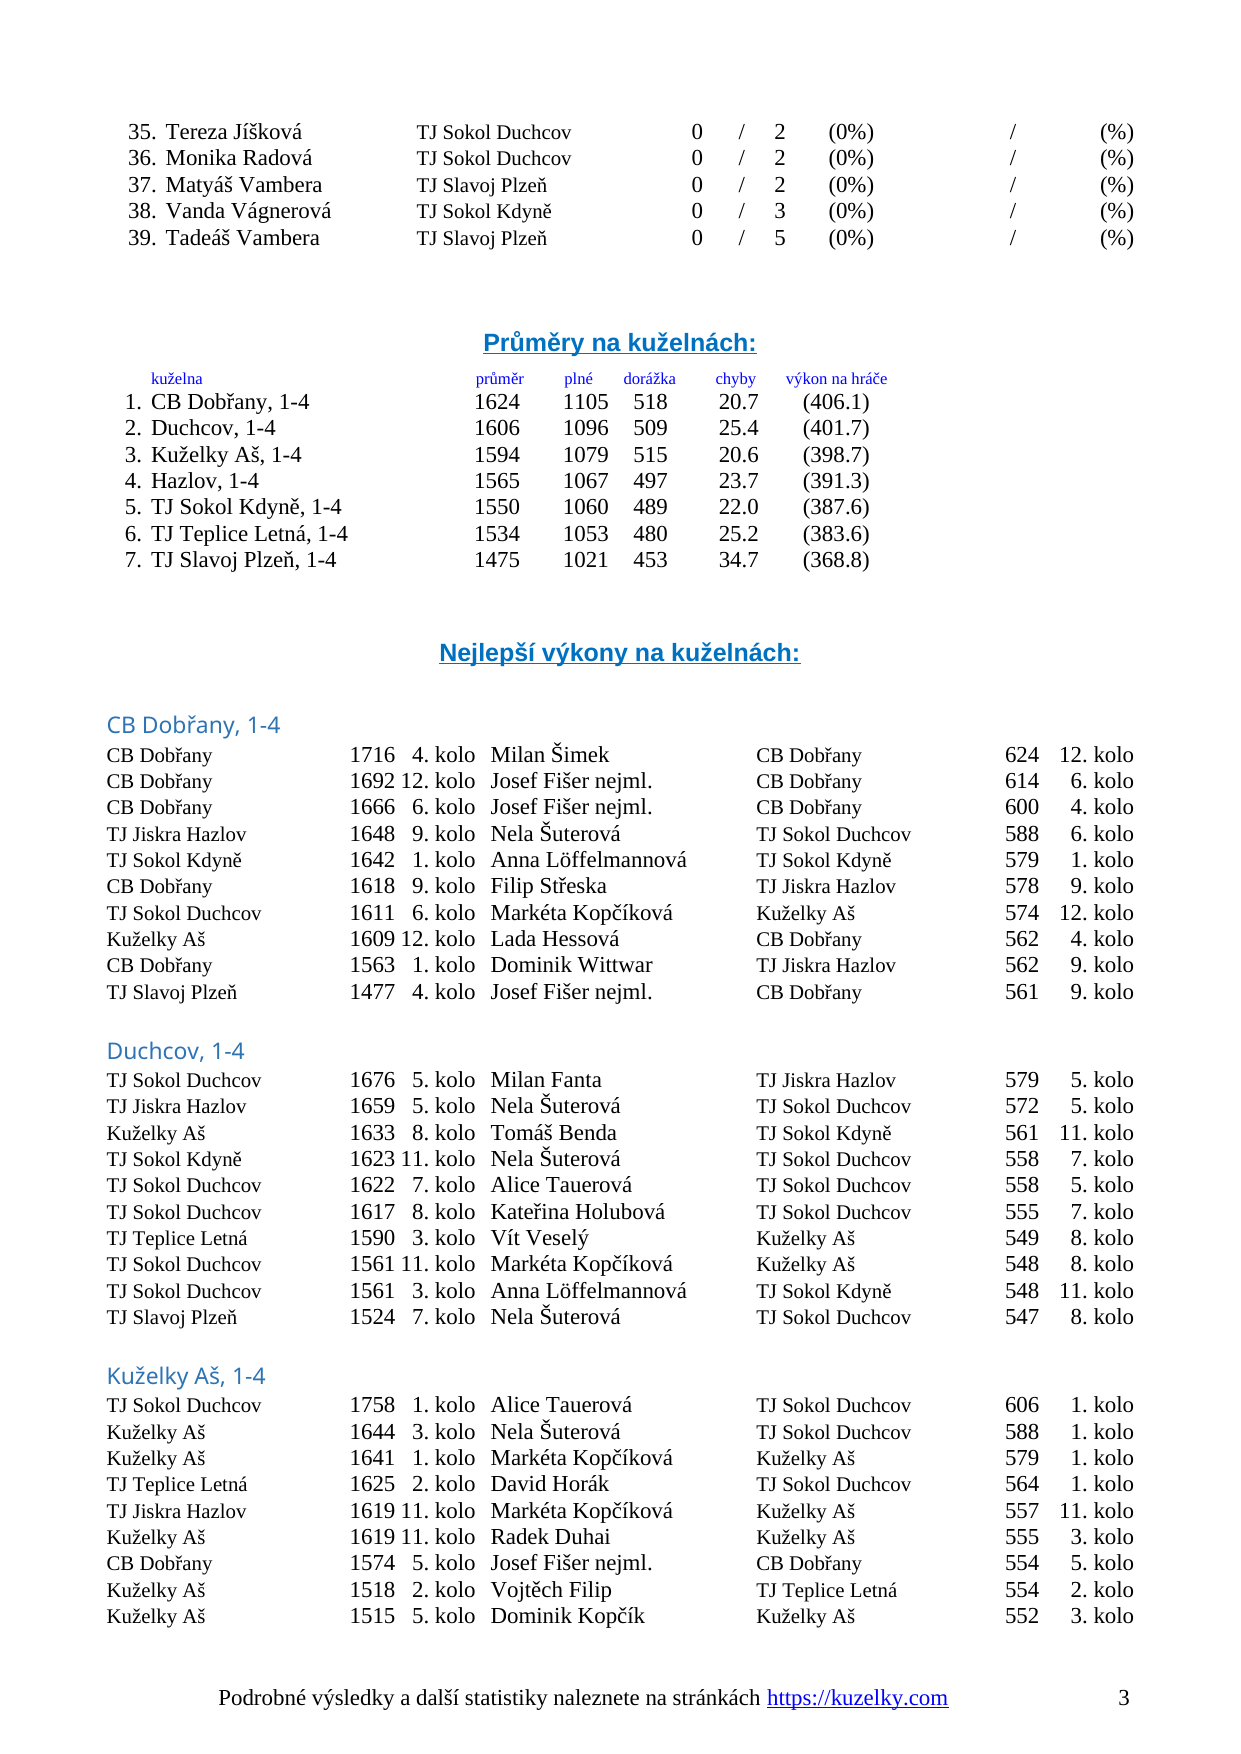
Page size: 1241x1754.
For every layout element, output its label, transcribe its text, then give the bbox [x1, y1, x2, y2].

text TJ Teplice Letná 1590 3. kolo Vít Veselý Kuželky Aš 549 8. kolo [106, 1224, 1134, 1251]
text 35. Tereza Jíšková TJ Sokol Duchcov 0 / 2 (0%) / (%) [106, 118, 1134, 144]
subtitle Duchcov, 1-4 [106, 1035, 1134, 1066]
text Nejlepší výkony na kuželnách: [94, 638, 1145, 666]
text Kuželky Aš 1619 11. kolo Radek Duhai Kuželky Aš 555 3. kolo [106, 1523, 1134, 1549]
text CB Dobřany 1563 1. kolo Dominik Wittwar TJ Jiskra Hazlov 562 9. kolo [106, 952, 1134, 978]
text TJ Sokol Kdyně 1642 1. kolo Anna Löffelmannová TJ Sokol Kdyně 579 1. kolo [106, 846, 1134, 872]
text Kuželky Aš 1644 3. kolo Nela Šuterová TJ Sokol Duchcov 588 1. kolo [106, 1418, 1134, 1444]
text 4. Hazlov, 1-4 1565 1067 497 23.7 (391.3) [106, 467, 1134, 493]
text TJ Sokol Duchcov 1676 5. kolo Milan Fanta TJ Jiskra Hazlov 579 5. kolo [106, 1066, 1134, 1092]
text 1. CB Dobřany, 1-4 1624 1105 518 20.7 (406.1) [106, 388, 1134, 414]
subtitle CB Dobřany, 1-4 [106, 709, 1134, 741]
text 2. Duchcov, 1-4 1606 1096 509 25.4 (401.7) [106, 414, 1134, 441]
text 5. TJ Sokol Kdyně, 1-4 1550 1060 489 22.0 (387.6) [106, 493, 1134, 520]
text Průměry na kuželnách: [94, 328, 1145, 356]
text 7. TJ Slavoj Plzeň, 1-4 1475 1021 453 34.7 (368.8) [106, 546, 1134, 572]
text TJ Sokol Duchcov 1622 7. kolo Alice Tauerová TJ Sokol Duchcov 558 5. kolo [106, 1171, 1134, 1198]
text kuželna průměr plné dorážka chyby výkon na hráče [106, 369, 1134, 388]
text CB Dobřany 1666 6. kolo Josef Fišer nejml. CB Dobřany 600 4. kolo [106, 793, 1134, 820]
text TJ Jiskra Hazlov 1659 5. kolo Nela Šuterová TJ Sokol Duchcov 572 5. kolo [106, 1092, 1134, 1119]
text CB Dobřany 1716 4. kolo Milan Šimek CB Dobřany 624 12. kolo [106, 741, 1134, 767]
text TJ Sokol Duchcov 1611 6. kolo Markéta Kopčíková Kuželky Aš 574 12. kolo [106, 899, 1134, 925]
text 39. Tadeáš Vambera TJ Slavoj Plzeň 0 / 5 (0%) / (%) [106, 223, 1134, 250]
text TJ Slavoj Plzeň 1524 7. kolo Nela Šuterová TJ Sokol Duchcov 547 8. kolo [106, 1303, 1134, 1329]
text 37. Matyáš Vambera TJ Slavoj Plzeň 0 / 2 (0%) / (%) [106, 171, 1134, 197]
text TJ Sokol Duchcov 1758 1. kolo Alice Tauerová TJ Sokol Duchcov 606 1. kolo [106, 1391, 1134, 1418]
text TJ Sokol Duchcov 1617 8. kolo Kateřina Holubová TJ Sokol Duchcov 555 7. kolo [106, 1198, 1134, 1224]
text CB Dobřany 1618 9. kolo Filip Střeska TJ Jiskra Hazlov 578 9. kolo [106, 872, 1134, 899]
text TJ Sokol Duchcov 1561 11. kolo Markéta Kopčíková Kuželky Aš 548 8. kolo [106, 1251, 1134, 1277]
text TJ Sokol Kdyně 1623 11. kolo Nela Šuterová TJ Sokol Duchcov 558 7. kolo [106, 1145, 1134, 1171]
text Kuželky Aš 1518 2. kolo Vojtěch Filip TJ Teplice Letná 554 2. kolo [106, 1576, 1134, 1602]
text TJ Teplice Letná 1625 2. kolo David Horák TJ Sokol Duchcov 564 1. kolo [106, 1470, 1134, 1497]
text TJ Jiskra Hazlov 1619 11. kolo Markéta Kopčíková Kuželky Aš 557 11. kolo [106, 1497, 1134, 1523]
text 6. TJ Teplice Letná, 1-4 1534 1053 480 25.2 (383.6) [106, 520, 1134, 546]
text TJ Slavoj Plzeň 1477 4. kolo Josef Fišer nejml. CB Dobřany 561 9. kolo [106, 978, 1134, 1004]
text Kuželky Aš 1633 8. kolo Tomáš Benda TJ Sokol Kdyně 561 11. kolo [106, 1119, 1134, 1145]
text 3. Kuželky Aš, 1-4 1594 1079 515 20.6 (398.7) [106, 441, 1134, 467]
text TJ Jiskra Hazlov 1648 9. kolo Nela Šuterová TJ Sokol Duchcov 588 6. kolo [106, 820, 1134, 846]
text CB Dobřany 1574 5. kolo Josef Fišer nejml. CB Dobřany 554 5. kolo [106, 1549, 1134, 1576]
text Kuželky Aš 1609 12. kolo Lada Hessová CB Dobřany 562 4. kolo [106, 925, 1134, 952]
subtitle Kuželky Aš, 1-4 [106, 1360, 1134, 1391]
text TJ Sokol Duchcov 1561 3. kolo Anna Löffelmannová TJ Sokol Kdyně 548 11. kolo [106, 1277, 1134, 1303]
text 38. Vanda Vágnerová TJ Sokol Kdyně 0 / 3 (0%) / (%) [106, 197, 1134, 223]
text CB Dobřany 1692 12. kolo Josef Fišer nejml. CB Dobřany 614 6. kolo [106, 767, 1134, 793]
text Kuželky Aš 1641 1. kolo Markéta Kopčíková Kuželky Aš 579 1. kolo [106, 1444, 1134, 1470]
text Kuželky Aš 1515 5. kolo Dominik Kopčík Kuželky Aš 552 3. kolo [106, 1602, 1134, 1628]
text 36. Monika Radová TJ Sokol Duchcov 0 / 2 (0%) / (%) [106, 144, 1134, 171]
